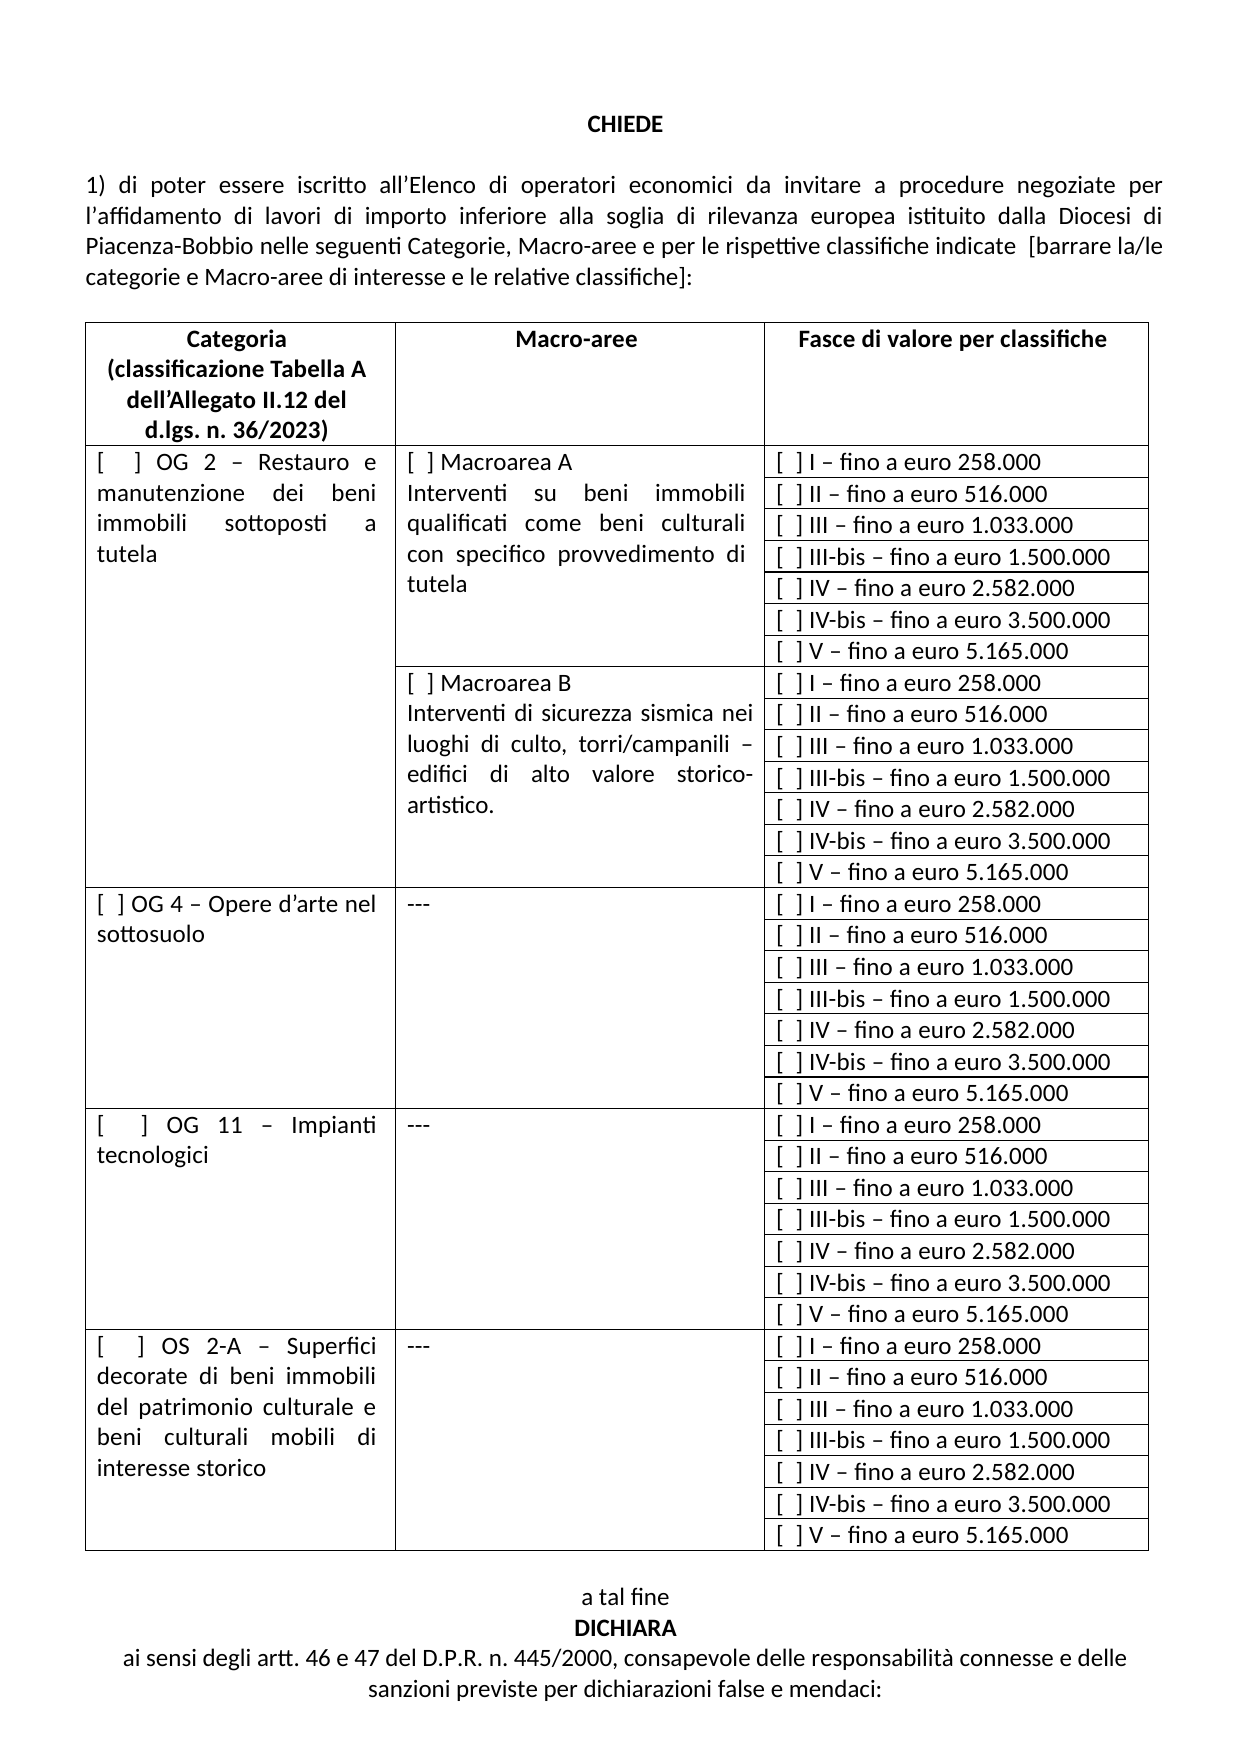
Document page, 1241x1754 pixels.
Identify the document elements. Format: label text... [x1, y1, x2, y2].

table_cell [ ] IV – fino a euro 2.582.000 [765, 1235, 1148, 1266]
table_header Macro-aree [396, 323, 764, 445]
table_cell [ ] I – fino a euro 258.000 [765, 1109, 1148, 1139]
table_cell [ ] II – fino a euro 516.000 [765, 1141, 1148, 1171]
table_cell [ ] II – fino a euro 516.000 [765, 1361, 1148, 1392]
table_cell [ ] IV-bis – fino a euro 3.500.000 [765, 1046, 1148, 1076]
table_cell [ ] OG 4 – Opere d’arte nel sottosuolo [86, 888, 395, 1108]
table_cell [ ] IV – fino a euro 2.582.000 [765, 793, 1148, 824]
table_cell [ ] OS 2-A – Superfici decorate di beni immobili del patrimonio culturale e beni culturali mobili di interesse storico [86, 1330, 395, 1550]
table_cell --- [396, 1109, 764, 1329]
table_cell [ ] V – fino a euro 5.165.000 [765, 856, 1148, 887]
text DICHIARA [85, 1612, 1165, 1642]
table_header Fasce di valore per classifiche [765, 323, 1148, 445]
table_cell [ ] III-bis – fino a euro 1.500.000 [765, 1204, 1148, 1234]
table_cell [ ] I – fino a euro 258.000 [765, 888, 1148, 918]
table_cell [ ] Macroarea B Interventi di sicurezza sismica nei luoghi di culto, torri/campanili – edifici di alto valore storico-artistico. [396, 667, 764, 887]
table_cell [ ] III-bis – fino a euro 1.500.000 [765, 1425, 1148, 1455]
table_cell [ ] IV – fino a euro 2.582.000 [765, 573, 1148, 603]
table_cell --- [396, 888, 764, 1108]
table_cell [ ] I – fino a euro 258.000 [765, 446, 1148, 477]
table_cell [ ] III-bis – fino a euro 1.500.000 [765, 762, 1148, 792]
table_cell [ ] III – fino a euro 1.033.000 [765, 1172, 1148, 1203]
table_cell [ ] III – fino a euro 1.033.000 [765, 1393, 1148, 1423]
table_cell [ ] Macroarea A Interventi su beni immobili qualificati come beni culturali con specifico provvedimento di tutela [396, 446, 764, 666]
table_cell [ ] III – fino a euro 1.033.000 [765, 730, 1148, 761]
table_cell [ ] V – fino a euro 5.165.000 [765, 1298, 1148, 1329]
text 1) di poter essere iscritto all’Elenco di operatori economici da invitare a procedure negoziate per l’affidamento di lavori di importo inferiore alla soglia di rilevanza europea istituito dalla Diocesi di Piacenza-Bobbio nelle seguenti Categorie, Macro-aree e per le rispettive classifiche indicate [barrare la/le categorie e Macro-aree di interesse e le relative classifiche]: [85, 169, 1165, 291]
table_cell [ ] IV – fino a euro 2.582.000 [765, 1456, 1148, 1487]
table_cell [ ] IV – fino a euro 2.582.000 [765, 1014, 1148, 1045]
table_cell [ ] V – fino a euro 5.165.000 [765, 1519, 1148, 1550]
table_cell [ ] IV-bis – fino a euro 3.500.000 [765, 825, 1148, 855]
table_cell [ ] V – fino a euro 5.165.000 [765, 636, 1148, 666]
text a tal fine [85, 1581, 1165, 1612]
table_cell [ ] I – fino a euro 258.000 [765, 667, 1148, 698]
table_cell --- [396, 1330, 764, 1550]
text ai sensi degli artt. 46 e 47 del D.P.R. n. 445/2000, consapevole delle responsabilità connesse e delle sanzioni previste per dichiarazioni false e mendaci: [85, 1642, 1165, 1703]
table_cell [ ] III – fino a euro 1.033.000 [765, 951, 1148, 982]
table_cell [ ] II – fino a euro 516.000 [765, 478, 1148, 508]
table_cell [ ] II – fino a euro 516.000 [765, 699, 1148, 729]
text CHIEDE [85, 108, 1165, 139]
table_cell [ ] IV-bis – fino a euro 3.500.000 [765, 1488, 1148, 1518]
table_cell [ ] V – fino a euro 5.165.000 [765, 1078, 1148, 1108]
table_cell [ ] IV-bis – fino a euro 3.500.000 [765, 604, 1148, 634]
table_cell [ ] OG 2 – Restauro e manutenzione dei beni immobili sottoposti a tutela [86, 446, 395, 887]
table_cell [ ] III-bis – fino a euro 1.500.000 [765, 541, 1148, 571]
table_header Categoria (classificazione Tabella A dell’Allegato II.12 del d.lgs. n. 36/2023) [86, 323, 395, 445]
table_cell [ ] III – fino a euro 1.033.000 [765, 509, 1148, 540]
table_cell [ ] IV-bis – fino a euro 3.500.000 [765, 1267, 1148, 1297]
table_cell [ ] I – fino a euro 258.000 [765, 1330, 1148, 1360]
table_cell [ ] OG 11 – Impianti tecnologici [86, 1109, 395, 1329]
table_cell [ ] II – fino a euro 516.000 [765, 920, 1148, 950]
table_cell [ ] III-bis – fino a euro 1.500.000 [765, 983, 1148, 1013]
